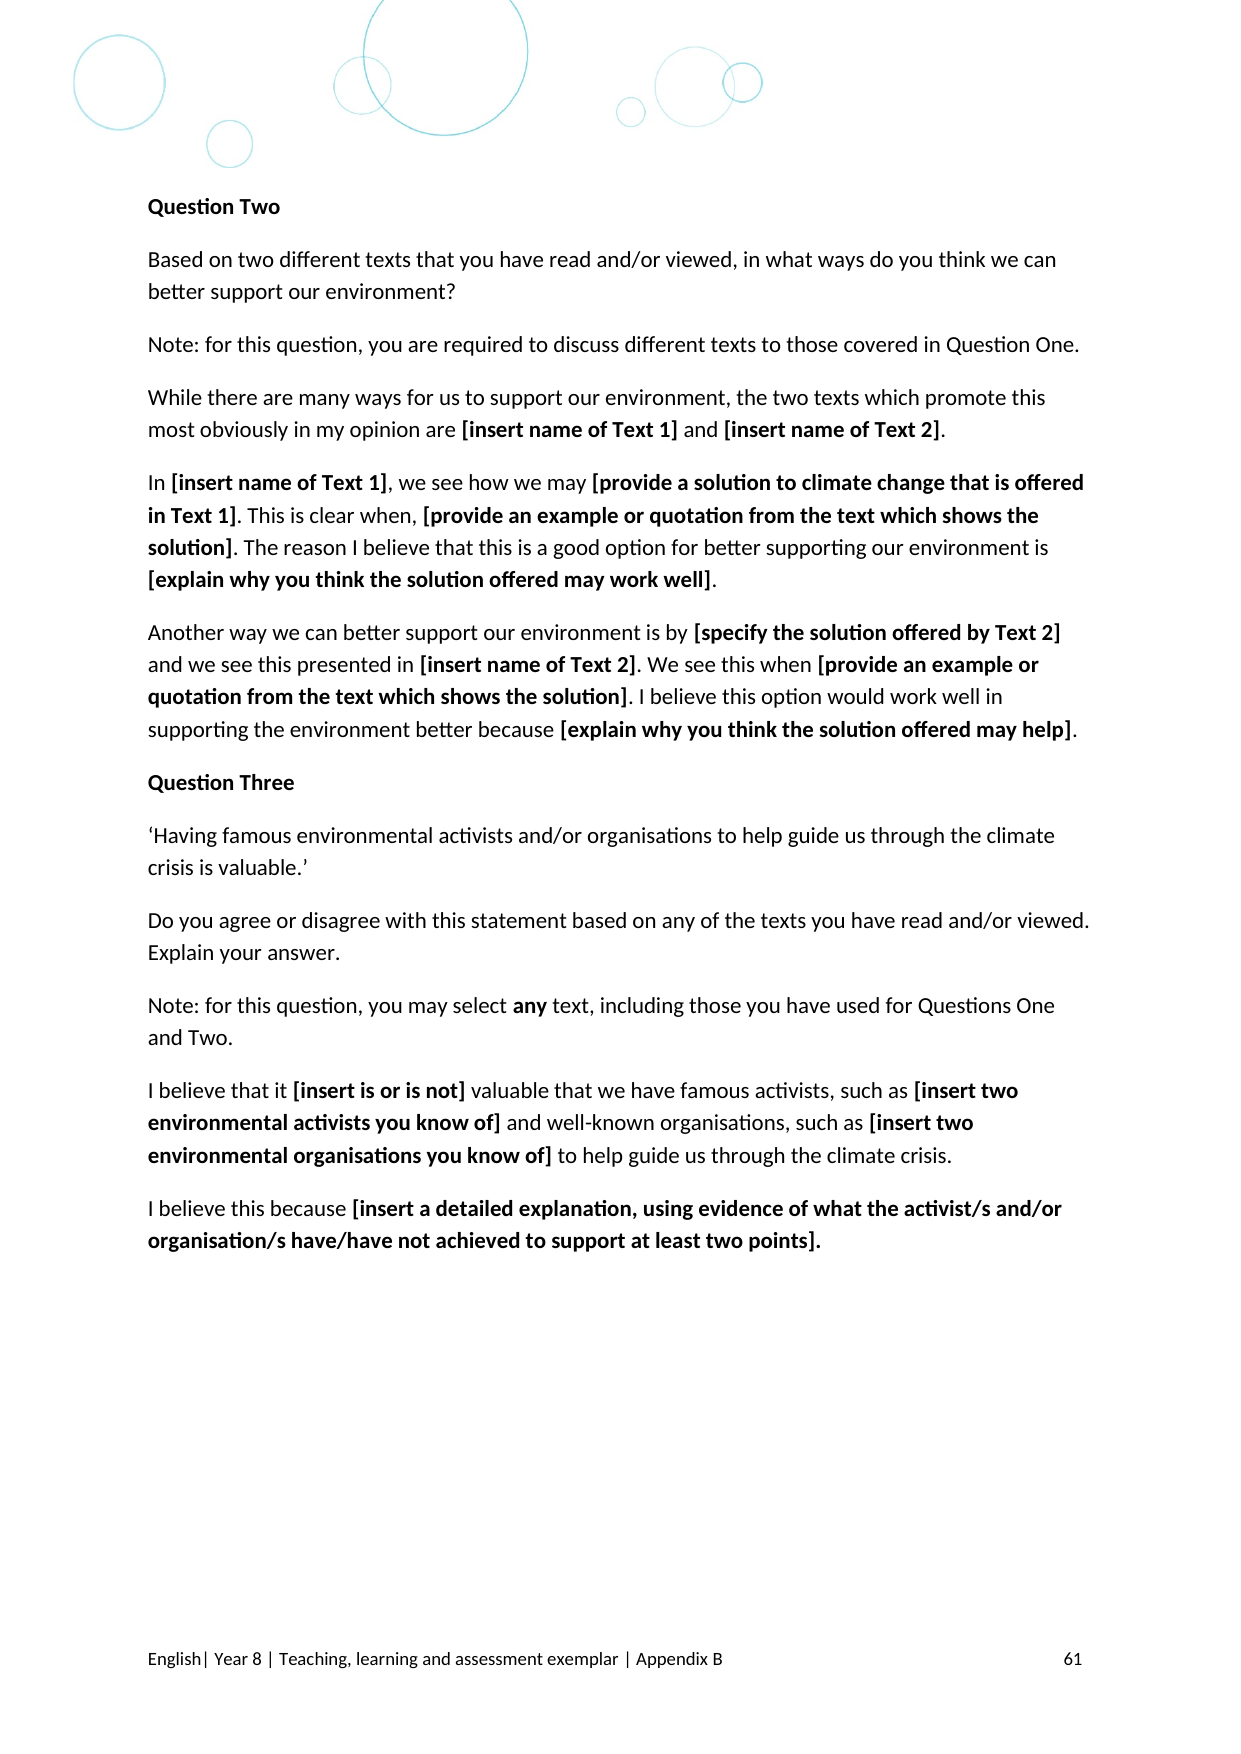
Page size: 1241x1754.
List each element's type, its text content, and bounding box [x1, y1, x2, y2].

text I believe that it [insert is or is not] valuable that we have famous activists, such as [insert two environmental activists you know of] and well-known organisations, such as [insert two environmental organisations you know of] to help guide us through the climate crisis. [148, 1076, 1092, 1169]
text Do you agree or disagree with this statement based on any of the texts you have read and/or viewed. Explain your answer. [148, 906, 1092, 966]
picture [73, 0, 764, 168]
text Note: for this question, you may select any text, including those you have used for Questions One and Two. [148, 991, 1092, 1051]
text While there are many ways for us to support our environment, the two texts which promote this most obviously in my opinion are [insert name of Text 1] and [insert name of Text 2]. [148, 383, 1092, 443]
text Question Three [148, 768, 1092, 796]
text Note: for this question, you are required to discuss different texts to those covered in Question One. [148, 330, 1092, 358]
text ‘Having famous environmental activists and/or organisations to help guide us through the climate crisis is valuable.’ [148, 821, 1092, 881]
text Based on two different texts that you have read and/or viewed, in what ways do you think we can better support our environment? [148, 245, 1092, 305]
text I believe this because [insert a detailed explanation, using evidence of what the activist/s and/or organisation/s have/have not achieved to support at least two points]. [148, 1194, 1092, 1254]
text In [insert name of Text 1], we see how we may [provide a solution to climate change that is offered in Text 1]. This is clear when, [provide an example or quotation from the text which shows the solution]. The reason I believe that this is a good option for better supporting our environment is [explain why you think the solution offered may work well]. [148, 468, 1092, 593]
text Another way we can better support our environment is by [specify the solution offered by Text 2] and we see this presented in [insert name of Text 2]. We see this when [provide an example or quotation from the text which shows the solution]. I believe this option would work well in supporting the environment better because [explain why you think the solution offered may help]. [148, 618, 1092, 743]
text Question Two [148, 192, 1092, 220]
